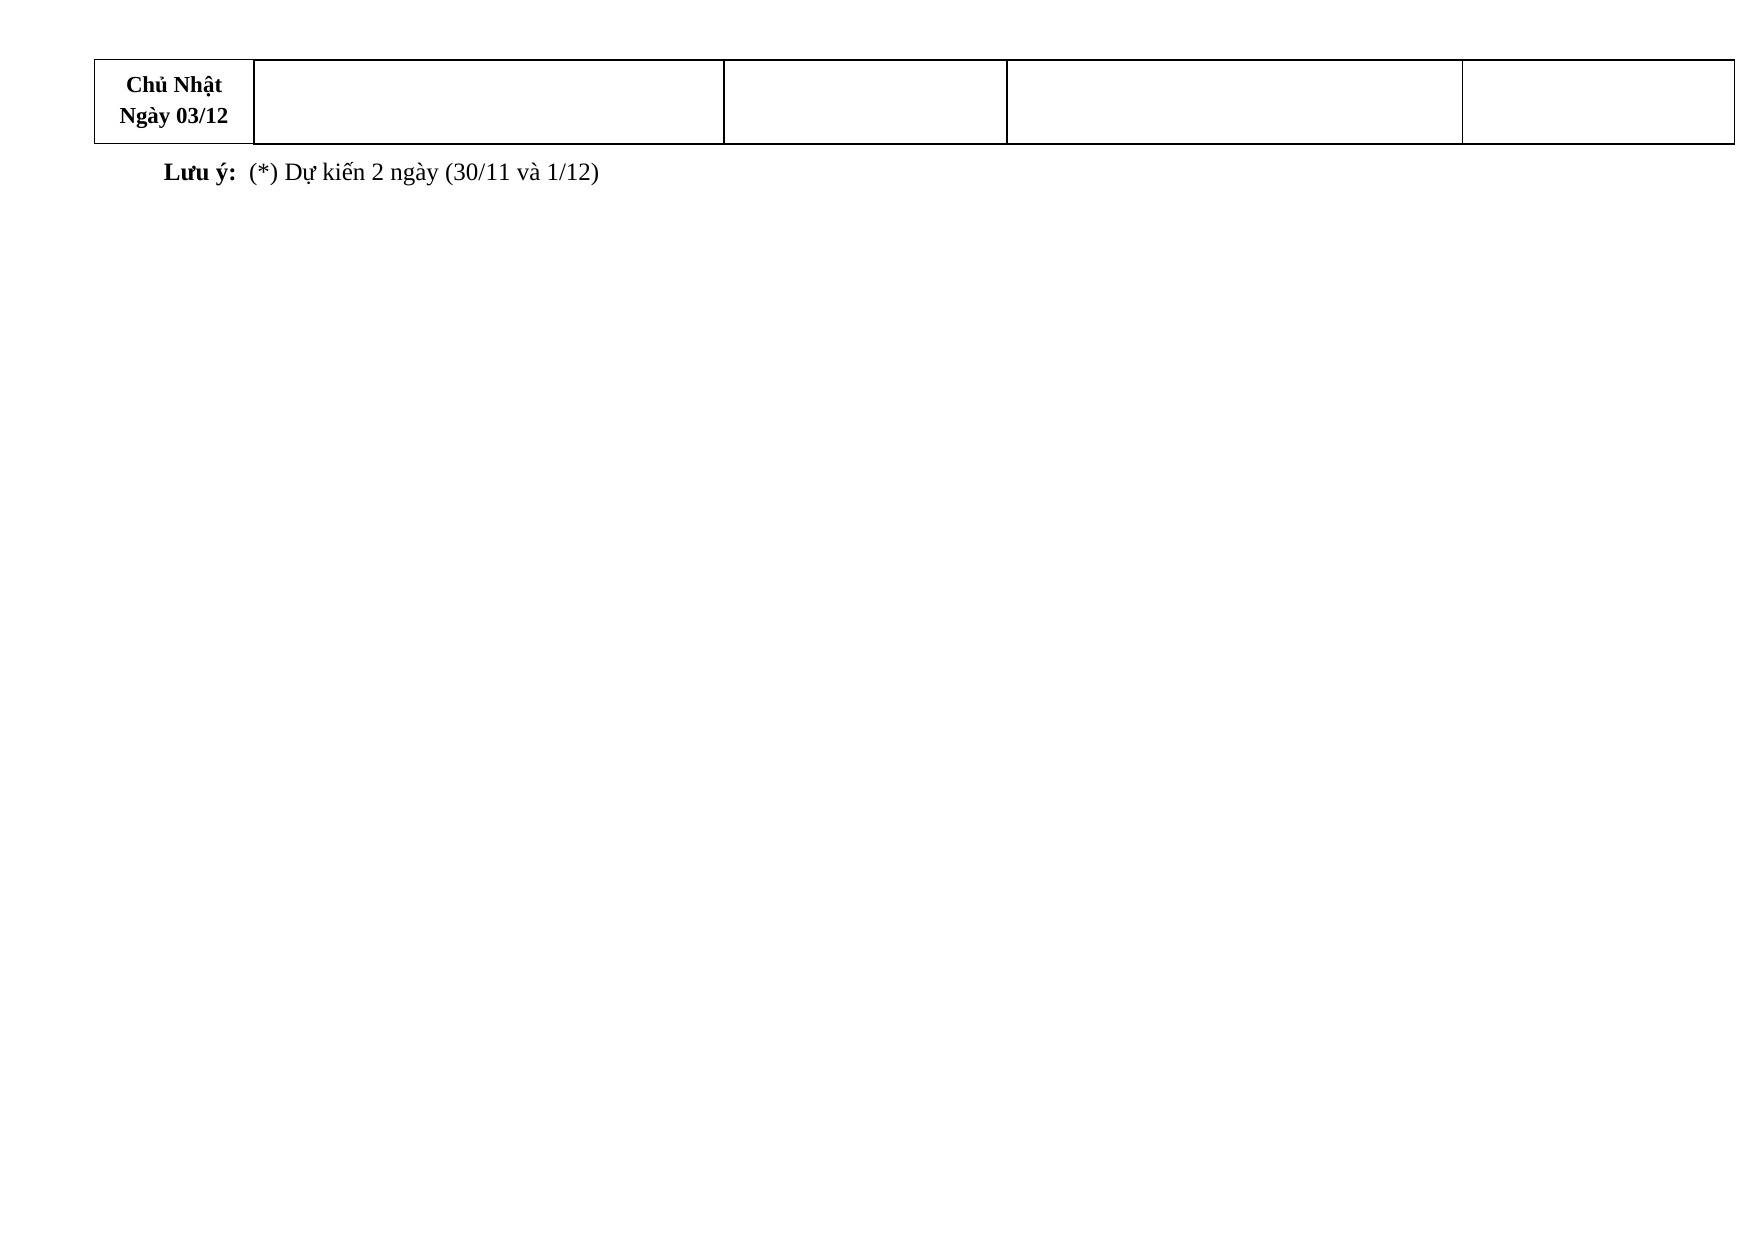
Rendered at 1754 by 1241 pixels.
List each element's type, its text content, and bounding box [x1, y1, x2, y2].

table_cell [725, 61, 1006, 143]
text Lưu ý: (*) Dự kiến 2 ngày (30/11 và 1/12) [89, 157, 1661, 186]
table_cell [1463, 61, 1734, 143]
table_cell [1008, 61, 1462, 143]
table_cell Chủ Nhật Ngày 03/12 [95, 60, 253, 143]
table_cell [255, 61, 723, 143]
